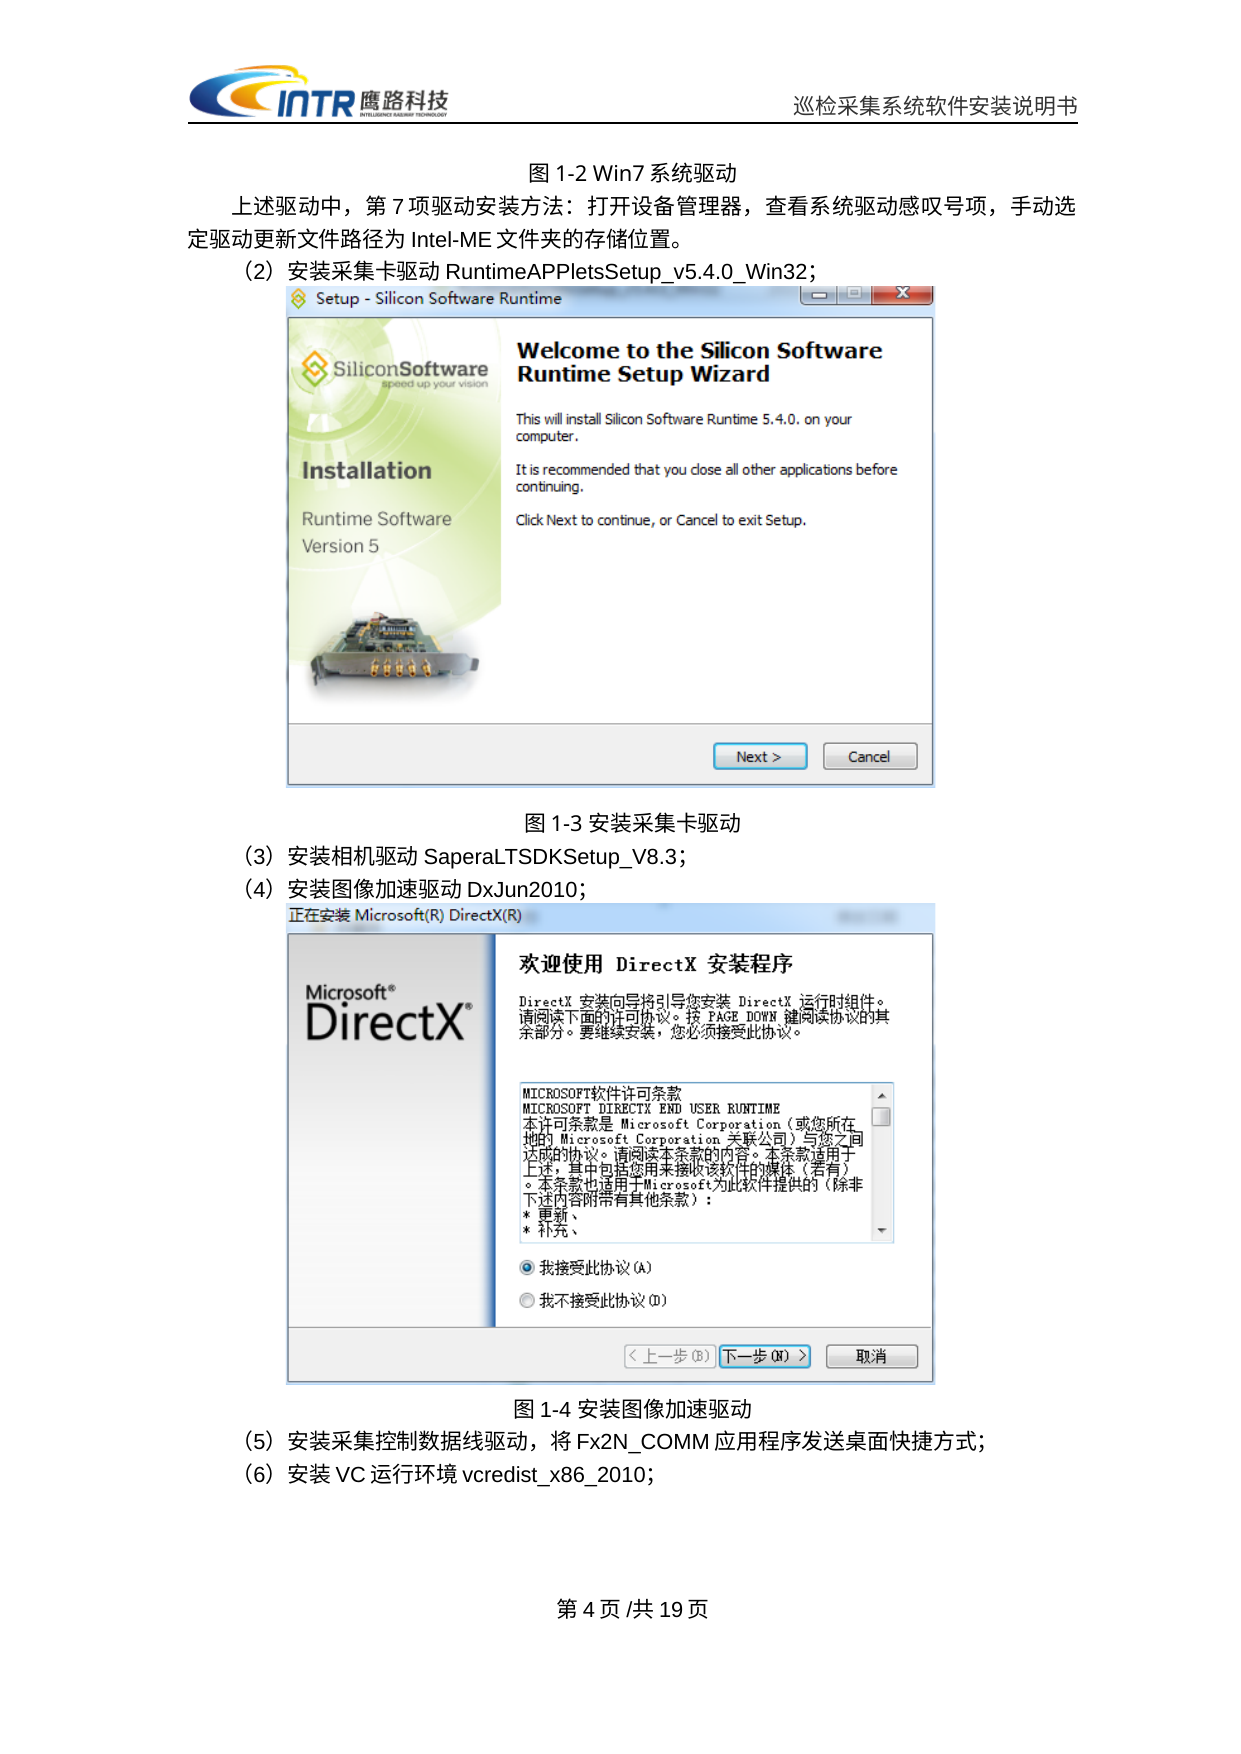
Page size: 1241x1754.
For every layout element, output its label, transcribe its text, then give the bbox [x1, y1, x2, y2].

picture [187, 63, 452, 120]
text 图1-3 安装采集卡驱动 [187, 806, 1078, 839]
text （3）安装相机驱动 SaperaLTSDKSetup_V8.3； [187, 839, 1078, 871]
text （6）安装VC运行环境vcredist_x86_2010； [187, 1456, 1078, 1489]
picture [285, 286, 936, 788]
text （2）安装采集卡驱动 RuntimeAPPletsSetup_v5.4.0_Win32； [187, 254, 1078, 286]
text （5）安装采集控制数据线驱动，将Fx2N_COMM应用程序发送桌面快捷方式； [187, 1424, 1078, 1456]
text 上述驱动中，第7项驱动安装方法：打开设备管理器，查看系统驱动感叹号项，手动选定驱动更新文件路径为Intel-ME文件夹的存储位置。 [187, 189, 1078, 254]
text 图1-4 安装图像加速驱动 [187, 1391, 1078, 1424]
text （4）安装图像加速驱动DxJun2010； [187, 871, 1078, 904]
text 图1-2 Win7系统驱动 [187, 156, 1078, 189]
picture [285, 903, 936, 1385]
